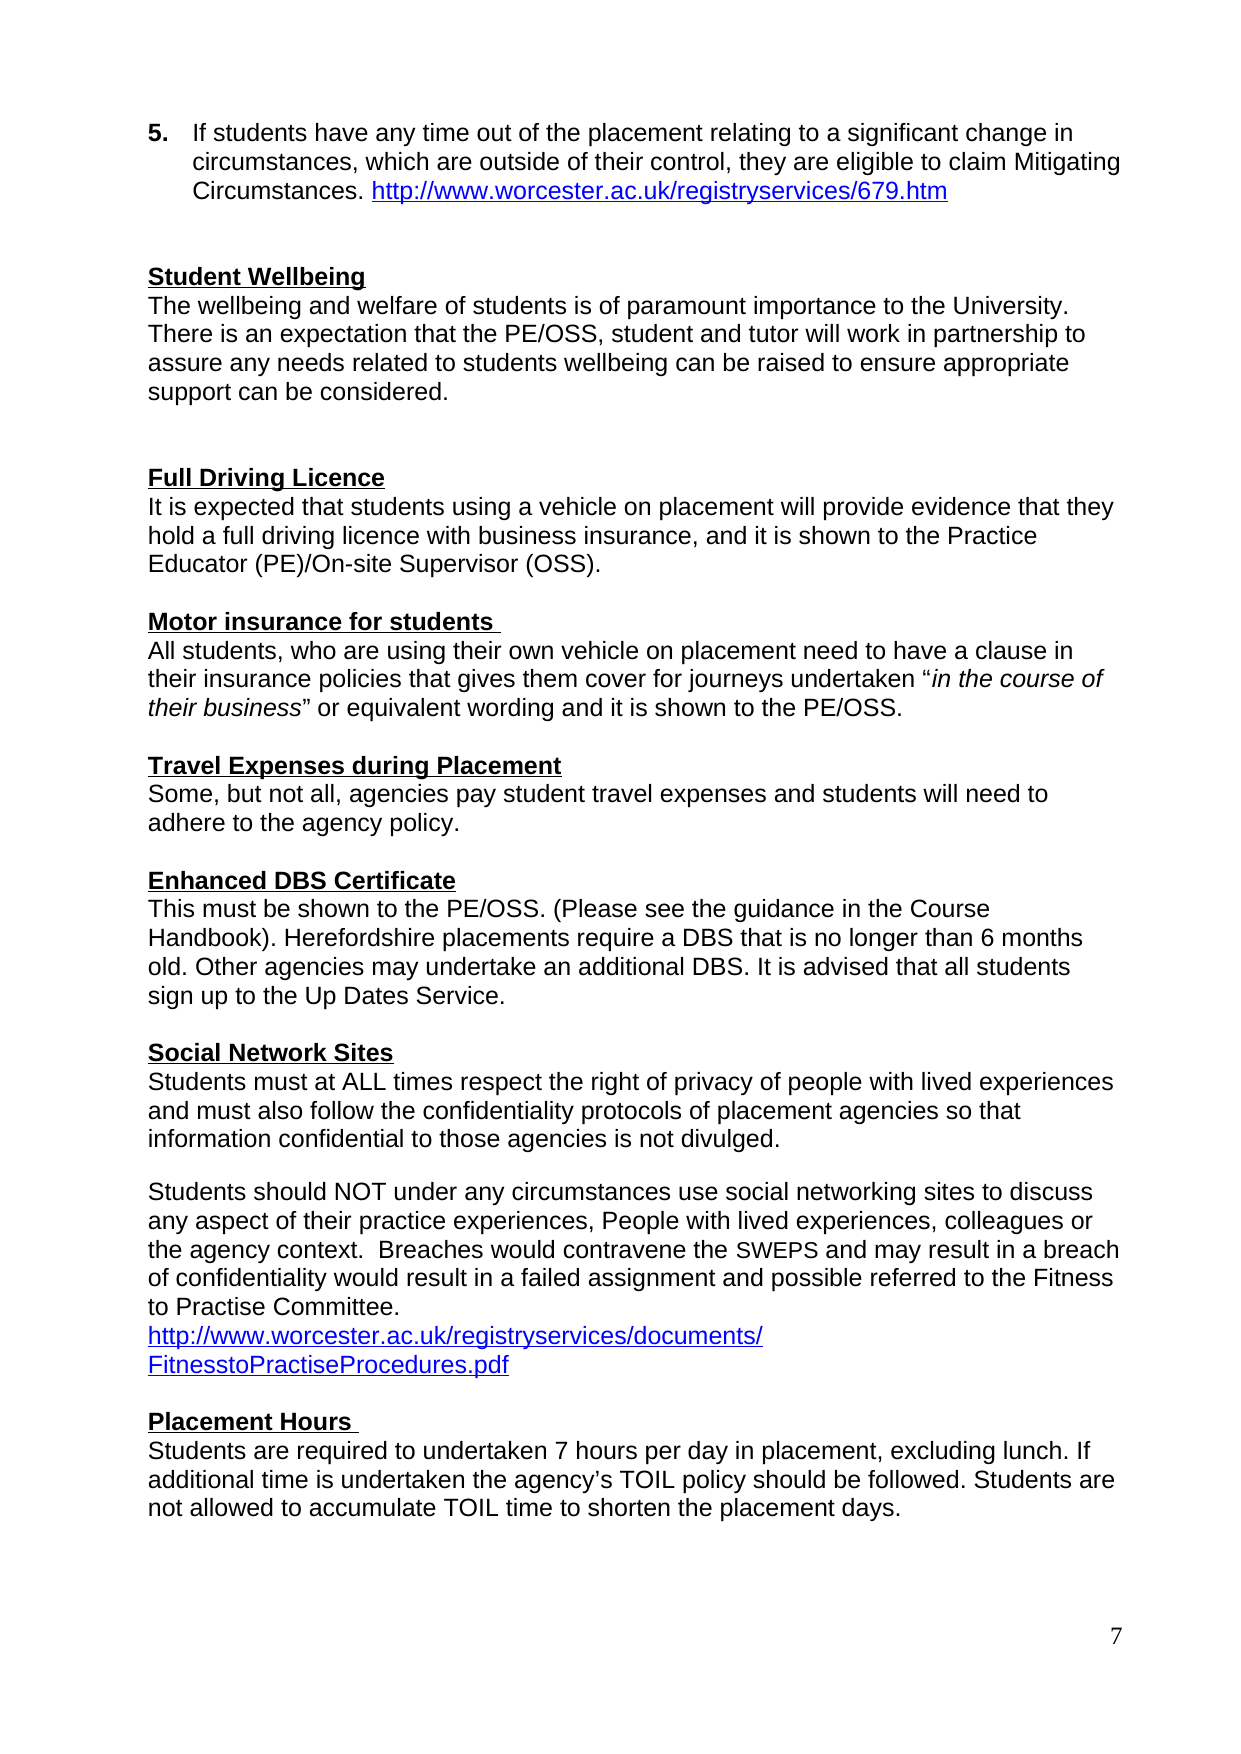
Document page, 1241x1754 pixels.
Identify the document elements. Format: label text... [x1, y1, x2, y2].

text Full Driving Licence [148, 463, 1122, 492]
text Students are required to undertaken 7 hours per day in placement, excluding lunch. If additional time is undertaken the agency’s TOIL policy should be followed. Students are not allowed to accumulate TOIL time to shorten the placement days. [148, 1436, 1122, 1522]
text http://www.worcester.ac.uk/registryservices/documents/FitnesstoPractiseProcedures.pdf [148, 1321, 1122, 1378]
text Social Network Sites [148, 1038, 1122, 1067]
text Student Wellbeing [148, 262, 1122, 291]
text It is expected that students using a vehicle on placement will provide evidence that they hold a full driving licence with business insurance, and it is shown to the Practice Educator (PE)/On-site Supervisor (OSS). [148, 492, 1122, 578]
text Students must at ALL times respect the right of privacy of people with lived experiences and must also follow the confidentiality protocols of placement agencies so that information confidential to those agencies is not divulged. [148, 1067, 1122, 1153]
text Students should NOT under any circumstances use social networking sites to discuss any aspect of their practice experiences, People with lived experiences, colleagues or the agency context. Breaches would contravene the SWEPS and may result in a breach of confidentiality would result in a failed assignment and possible referred to the Fitness to Practise Committee. [148, 1177, 1122, 1321]
text All students, who are using their own vehicle on placement need to have a clause in their insurance policies that gives them cover for journeys undertaken “in the course of their business” or equivalent wording and it is shown to the PE/OSS. [148, 636, 1122, 722]
text This must be shown to the PE/OSS. (Please see the guidance in the Course Handbook). Herefordshire placements require a DBS that is no longer than 6 months old. Other agencies may undertake an additional DBS. It is advised that all students sign up to the Up Dates Service. [148, 894, 1122, 1009]
text The wellbeing and welfare of students is of paramount importance to the University. There is an expectation that the PE/OSS, student and tutor will work in partnership to assure any needs related to students wellbeing can be raised to ensure appropriate support can be considered. [148, 291, 1122, 406]
text Enhanced DBS Certificate [148, 866, 1122, 894]
list If students have any time out of the placement relating to a significant change in circumstances, which are outside of their control, they are eligible to claim Mitigating Circumstances. http://www.worcester.ac.uk/registryservices/679.htm [148, 118, 1122, 204]
text Some, but not all, agencies pay student travel expenses and students will need to adhere to the agency policy. [148, 779, 1122, 837]
text Motor insurance for students [148, 607, 1122, 636]
text Travel Expenses during Placement [148, 751, 1122, 779]
text Placement Hours [148, 1407, 1122, 1436]
